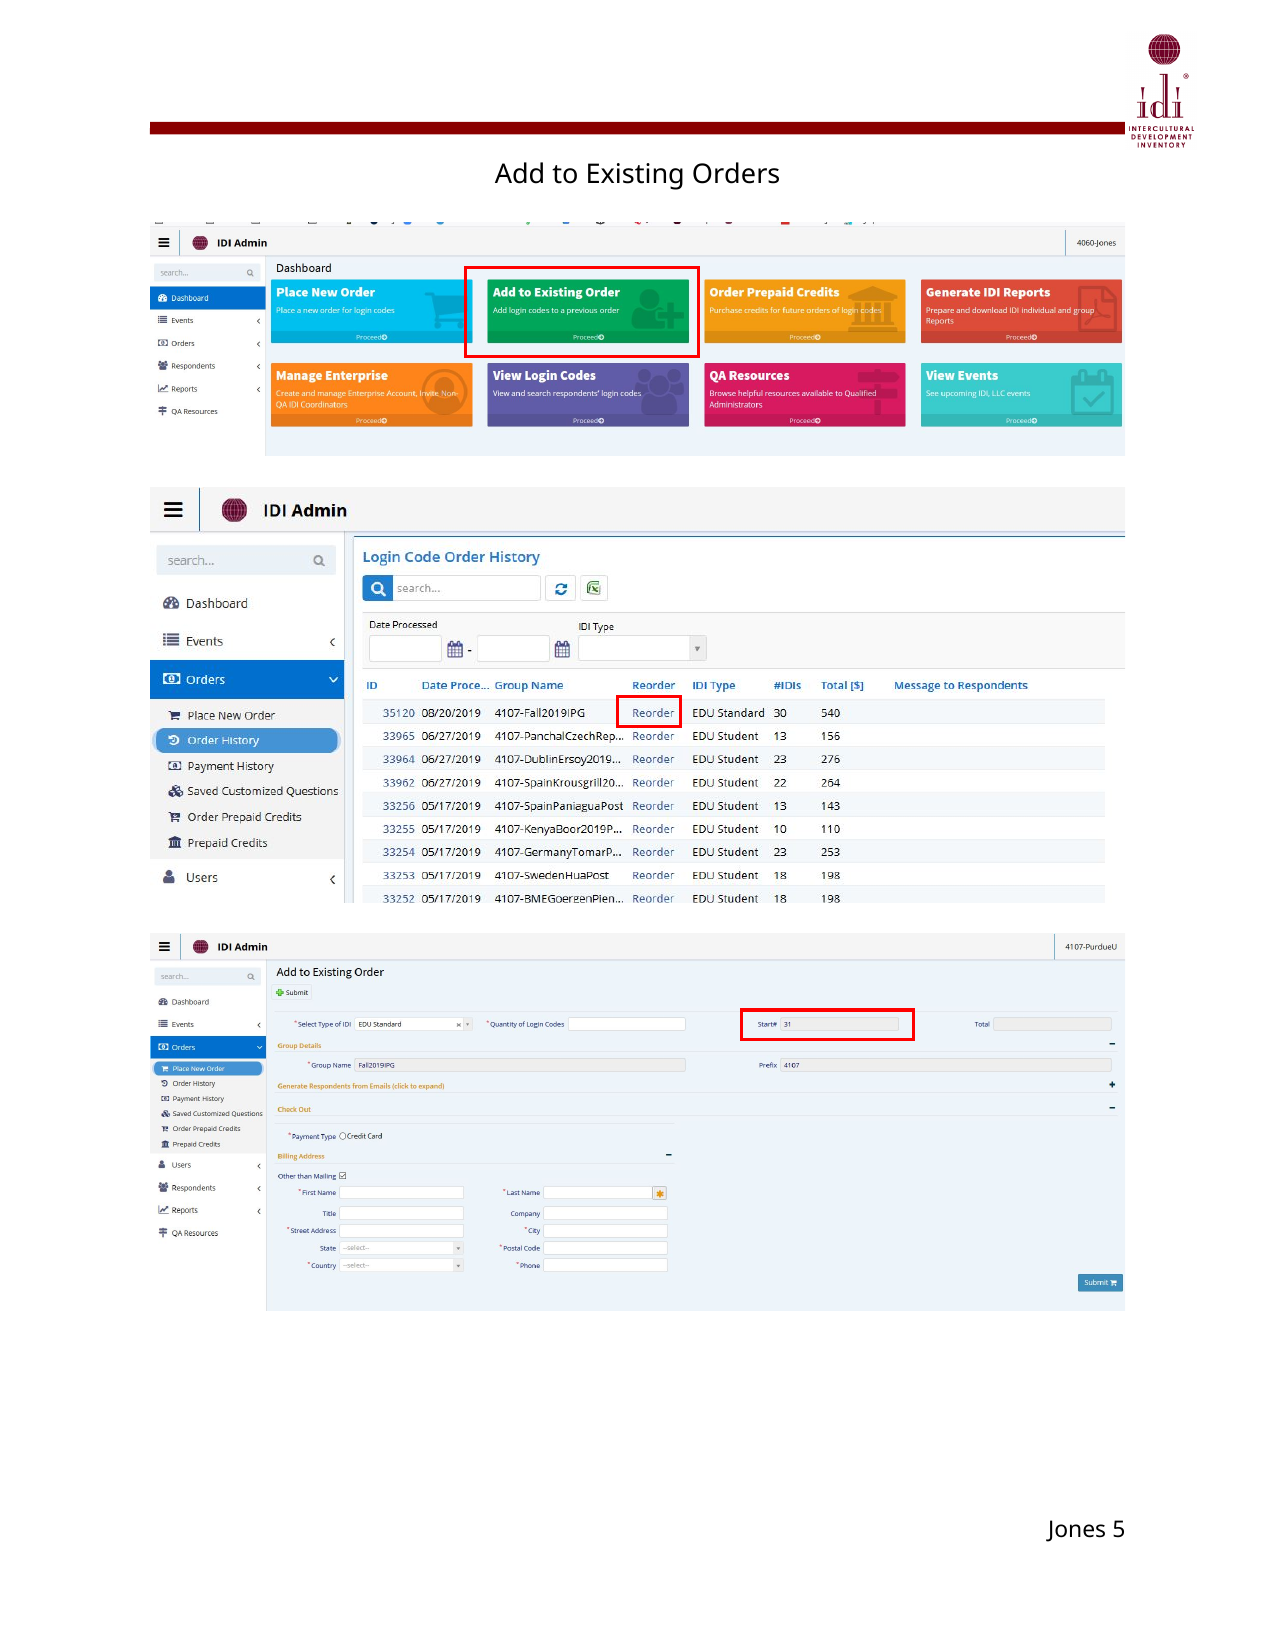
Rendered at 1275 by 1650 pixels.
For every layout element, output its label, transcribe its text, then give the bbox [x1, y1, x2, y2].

picture [150, 222, 1125, 456]
subtitle Add to Existing Orders [150, 154, 1125, 191]
picture [150, 933, 1125, 1311]
picture [1125, 31, 1197, 150]
picture [150, 487, 1125, 903]
